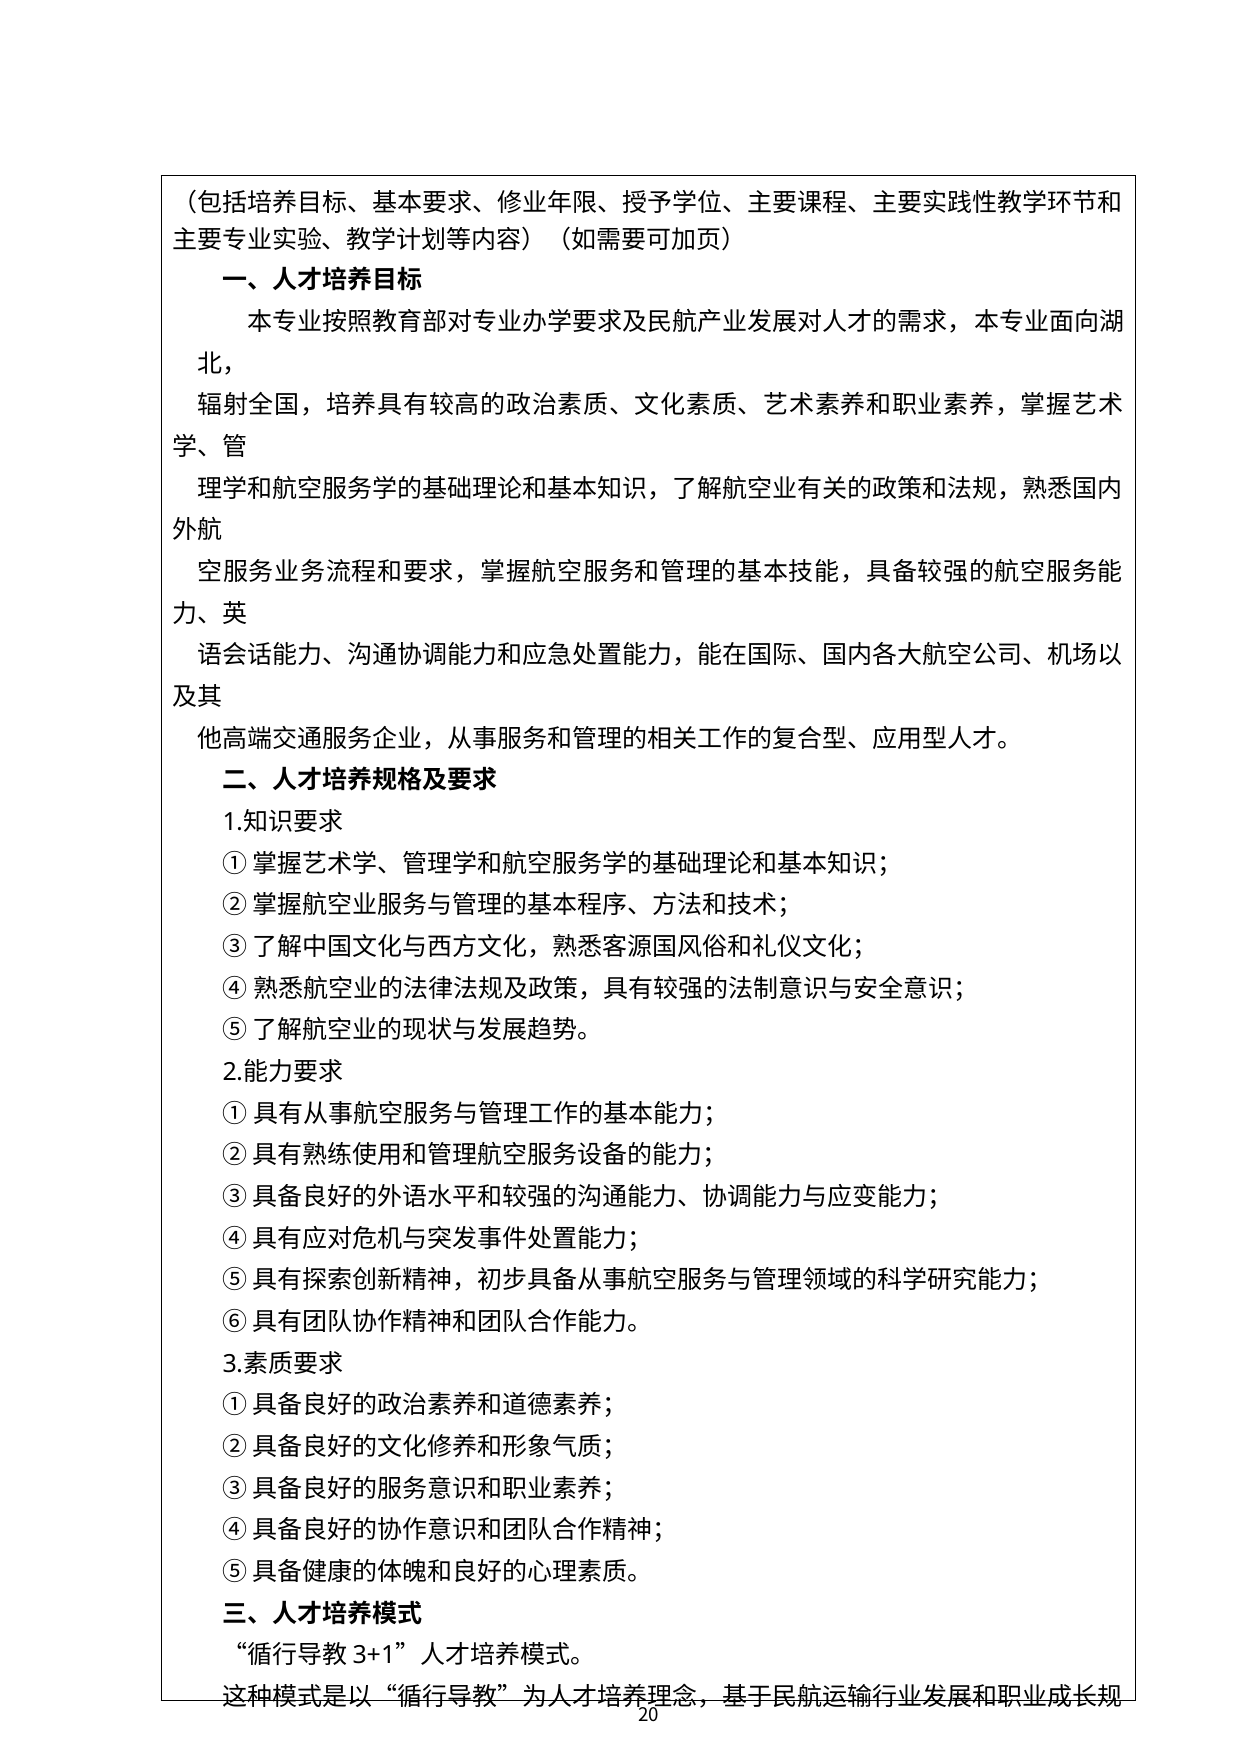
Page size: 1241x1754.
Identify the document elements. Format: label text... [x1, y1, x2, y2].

table_header （包括培养目标、基本要求、修业年限、授予学位、主要课程、主要实践性教学环节和主要专业实验、教学计划等内容）（如需要可加页） 一、人才培养目标 本专业按照教育部对专业办学要求及民航产业发展对人才的需求，本专业面向湖北， 辐射全国，培养具有较高的政治素质、文化素质、艺术素养和职业素养，掌握艺术学、管 理学和航空服务学的基础理论和基本知识，了解航空业有关的政策和法规，熟悉国内外航 空服务业务流程和要求，掌握航空服务和管理的基本技能，具备较强的航空服务能力、英 语会话能力、沟通协调能力和应急处置能力，能在国际、国内各大航空公司、机场以及其 他高端交通服务企业，从事服务和管理的相关工作的复合型、应用型人才。 二、人才培养规格及要求 1.知识要求 ①掌握艺术学、管理学和航空服务学的基础理论和基本知识； ②掌握航空业服务与管理的基本程序、方法和技术； ③了解中国文化与西方文化，熟悉客源国风俗和礼仪文化； ④ 熟悉航空业的法律法规及政策，具有较强的法制意识与安全意识； ⑤了解航空业的现状与发展趋势。 2.能力要求 ① 具有从事航空服务与管理工作的基本能力； ②具有熟练使用和管理航空服务设备的能力； ③具备良好的外语水平和较强的沟通能力、协调能力与应变能力； ④具有应对危机与突发事件处置能力； ⑤具有探索创新精神，初步具备从事航空服务与管理领域的科学研究能力； ⑥具有团队协作精神和团队合作能力。 3.素质要求 ①具备良好的政治素养和道德素养； ②具备良好的文化修养和形象气质； ③具备良好的服务意识和职业素养； ④具备良好的协作意识和团队合作精神； ⑤具备健康的体魄和良好的心理素质。 三、人才培养模式 “循行导教3+1”人才培养模式。 这种模式是以“循行导教”为人才培养理念，基于民航运输行业发展和职业成长规律，以培养航空公司、机场以及其他高端交通服务企业从事经营管理工作的应用型高级专门人才为目的，按照“3+1”培养环节来实施教学，从而切实提升学生就业能力的一种培养模式。即大学前3年完成行业所需专业的知识和能力学习与训练，最后1年通过产学研结合的实践培养模式，融会贯通所学知识、能力顶岗实习，进行创新实践，培养符合行业需要的具有一定创新精神的复合型、应用型人才。 四、学制、学分与学位 1.修业年限：标准学制四年；学生可在3-6年内修完本专业规定学分。 2.学分要求：本专业学生在校期间必须修满本方案规定的161.5学分方能毕业。其中：通识课程平台51学分，学科基础平台23学分，专业教育平台41.5学分，实践教学模块38学分，素质拓展与创新创业教育模块8学分。 3.毕业与学位：学生修完本专业培养方案规定课程，取得毕业所需学分，符合学校规定的毕业条件，学校准予毕业，发给毕业证书。符合学校学士授予条件的，授予艺术学或管理学学士学位。 五、主干学科（指支撑本专业的主干学科，一般为2-3个） 艺术学、管理学、航空服务学 六、主干课程（对本专业所涉及的主干课程进行列举。各专业的主干课程应以教育部2012年颁布的《普通高等学校本科专业目录和专业介绍》和《普通高等学校本科专业类教学质量国家标准》为基础，同时考虑社会需求和学校的特色课程合理安排。） 艺术学概论、航空服务礼仪、民航播音艺术、管理学原理、航空服务学概论、航空客舱设备运行与管理、航空客舱服务与管理、航空市场营销、航空法律法规等。 七、专业人才培养目标实现矩阵 八、主要实践教学环节 备注：1.各专业应当对照教育部《普通高等学校本科专业目录和专业介绍》（2012）和《普通高等学校本科专业类教学质量国家标准》关于主要实践性教学环节的规定，必须落实规定项目，必须不少于规定教学周数； 2.体育等专业还应参照教育部制订的本专业指导性教学方案的要求； 3.“专业实践与社会调查”由各学院统一安排，利用假期完成。 4. 单独设置的实验课根据实际情况可以列举若干门。 九、教学进程计划表 十、学期时间分配总表 十一、学分、学时分配及比例 十二、素质拓展与创新创业教育模块（至少修满8学分） 说明 此模块需至少修满8学分，学生所修学分超过8学分的，可以抵扣部分通识选修课学分，冲抵学分最多不超过4学分。(具体要求见武汉商学院大学生素质拓展与创新创业学分的认定及管理办法（试行）（武商院〔2017〕12号）) 计算机专业的同学参加计算机等级考试不获学分，外语类语专业的学生考级为本专业语种等级。 各类技能证书所认学分必须由各学院报教务处认定 [162, 176, 1135, 1700]
